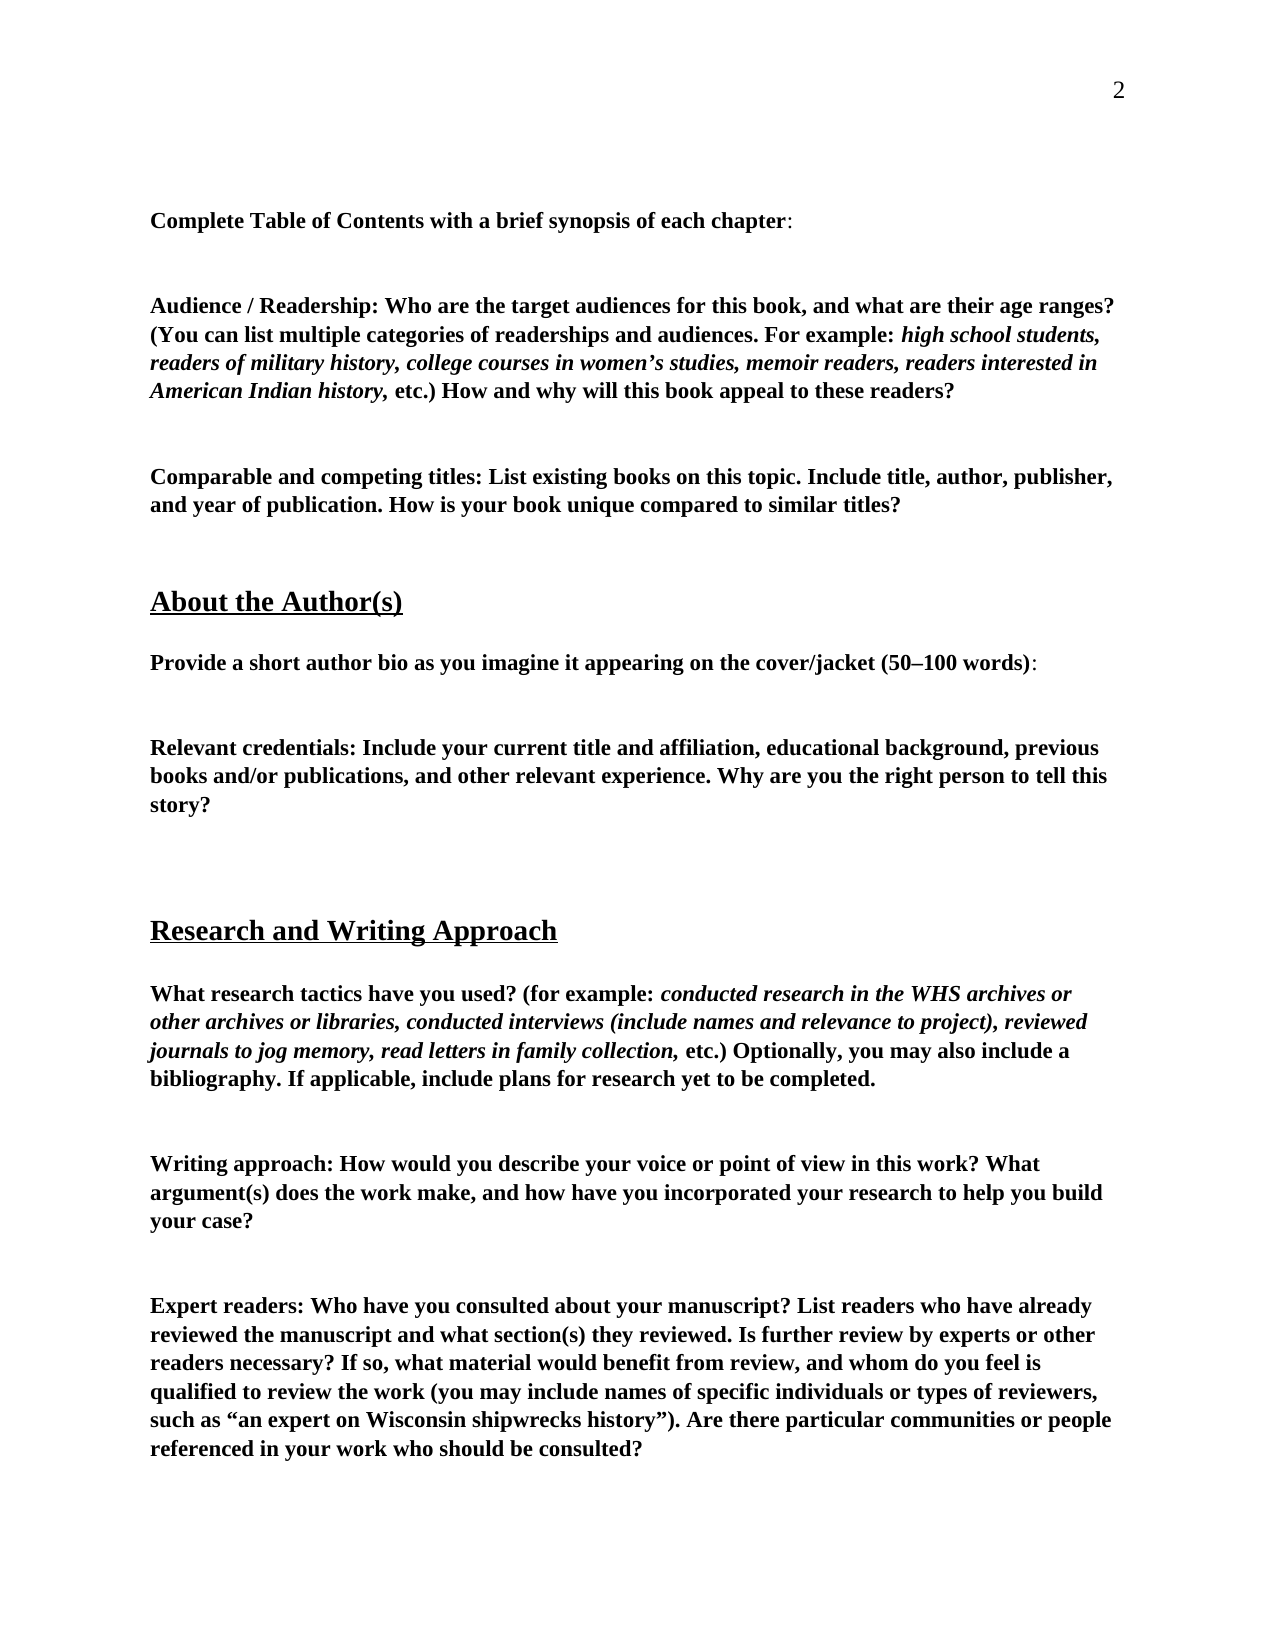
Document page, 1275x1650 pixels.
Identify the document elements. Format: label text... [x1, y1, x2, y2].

text What research tactics have you used? (for example: conducted research in the WHS archives or other archives or libraries, conducted interviews (include names and relevance to project), reviewed journals to jog memory, read letters in family collection, etc.) Optionally, you may also include a bibliography. If applicable, include plans for research yet to be completed. [150, 980, 1125, 1091]
text Comparable and competing titles: List existing books on this topic. Include title, author, publisher, and year of publication. How is your book unique compared to similar titles? [150, 463, 1125, 518]
text Complete Table of Contents with a brief synopsis of each chapter: [150, 207, 1125, 233]
text About the Author(s) [150, 584, 1125, 618]
text Research and Writing Approach [150, 913, 1125, 946]
text Audience / Readership: Who are the target audiences for this book, and what are their age ranges? (You can list multiple categories of readerships and audiences. For example: high school students, readers of military history, college courses in women’s studies, memoir readers, readers interested in American Indian history, etc.) How and why will this book appeal to these readers? [150, 292, 1125, 404]
text Provide a short author bio as you imagine it appearing on the cover/jacket (50–100 words): [150, 649, 1125, 675]
text Writing approach: How would you describe your voice or point of view in this work? What argument(s) does the work make, and how have you incorporated your research to help you build your case? [150, 1150, 1125, 1234]
text Relevant credentials: Include your current title and affiliation, educational background, previous books and/or publications, and other relevant experience. Why are you the right person to tell this story? [150, 734, 1125, 817]
text Expert readers: Who have you consulted about your manuscript? List readers who have already reviewed the manuscript and what section(s) they reviewed. Is further review by experts or other readers necessary? If so, what material would benefit from review, and whom do you feel is qualified to review the work (you may include names of specific individuals or types of reviewers, such as “an expert on Wisconsin shipwrecks history”). Are there particular communities or people referenced in your work who should be consulted? [150, 1293, 1125, 1461]
